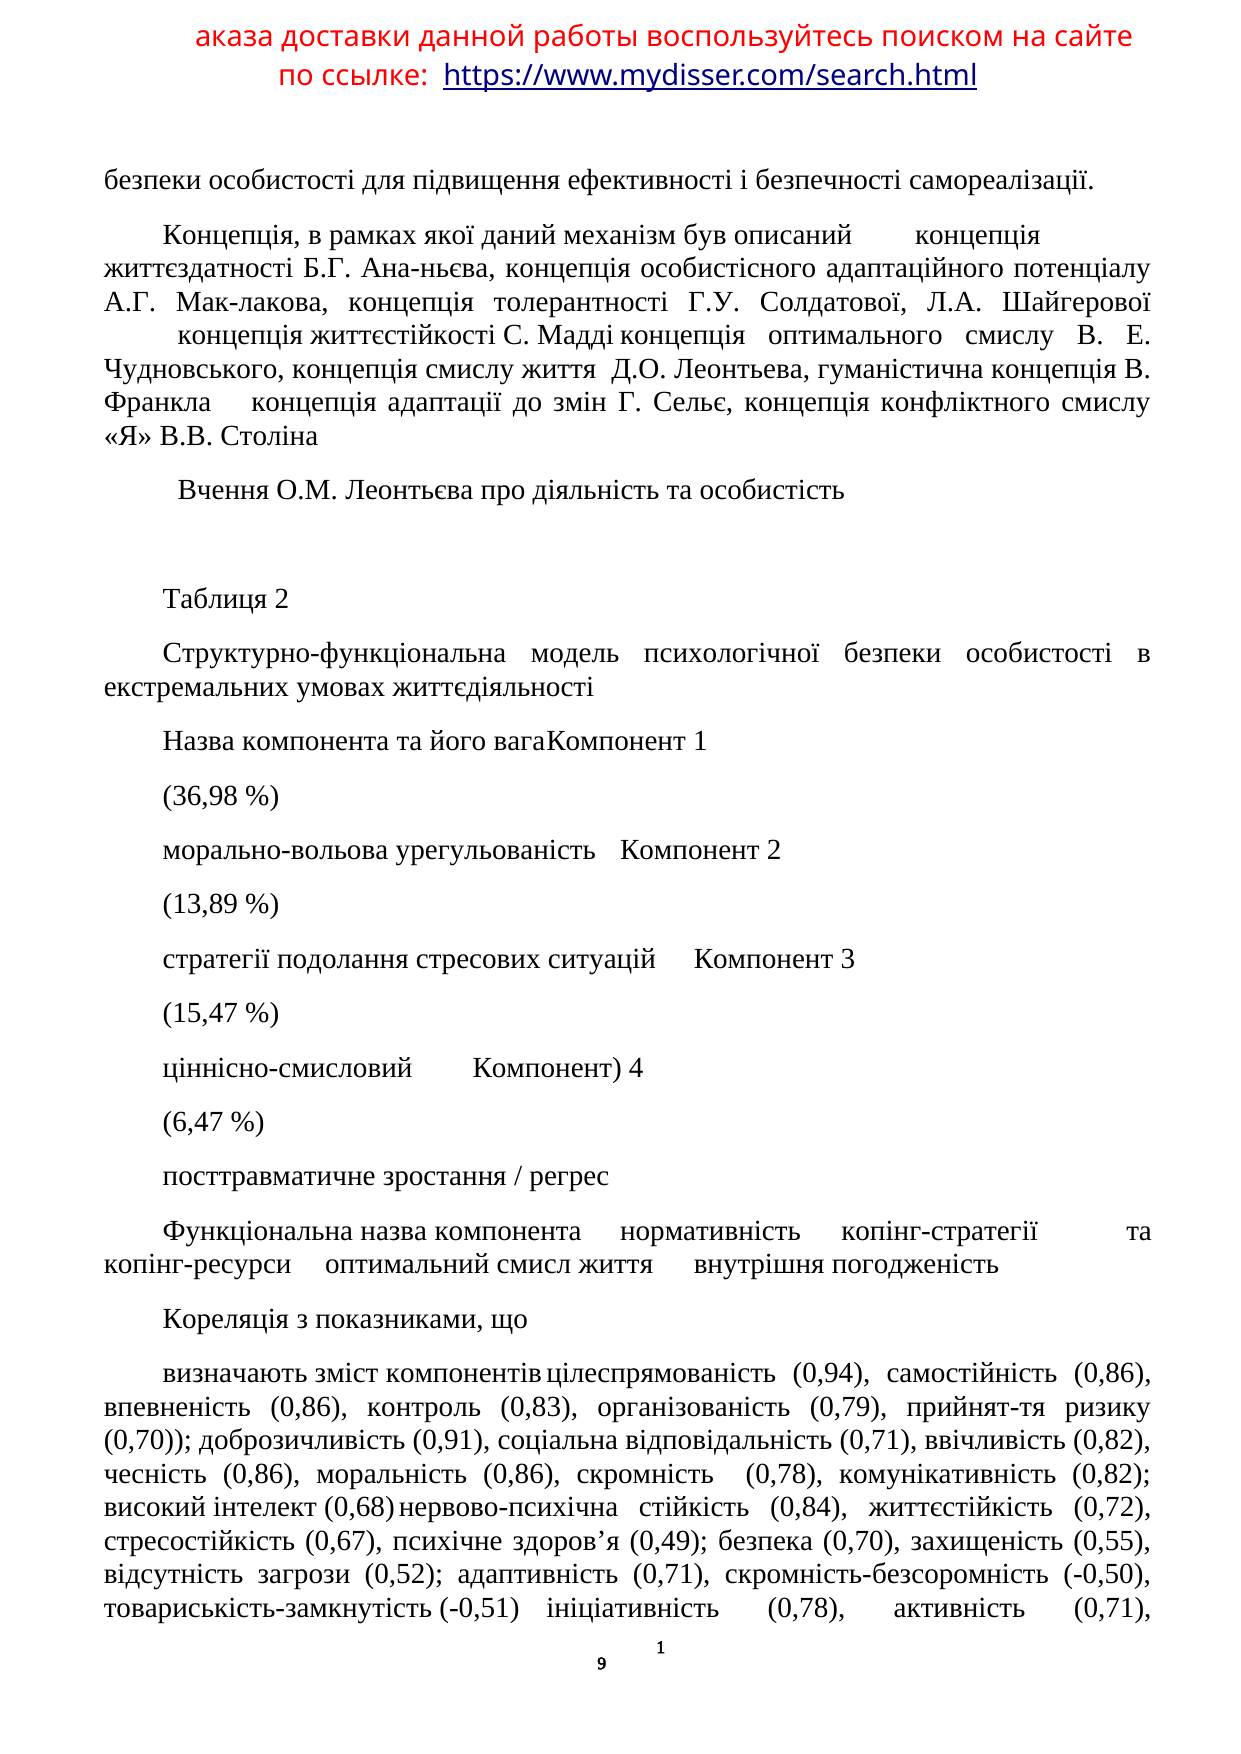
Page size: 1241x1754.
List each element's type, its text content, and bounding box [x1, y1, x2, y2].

text (15,47 %) [103, 995, 1152, 1029]
text (36,98 %) [103, 778, 1152, 811]
text ціннісно-смисловий Компонент) 4 [103, 1050, 1152, 1083]
text Таблиця 2 [103, 581, 1152, 615]
text морально-вольова урегульованість Компонент 2 [103, 832, 1152, 866]
text Структурно-функціональна модель психологічної безпеки особистості в екстремальних умовах життєдіяльності [103, 636, 1152, 703]
text Кореляція з показниками, що [103, 1301, 1152, 1334]
text Назва компонента та його вага Компонент 1 [103, 723, 1152, 757]
text (6,47 %) [103, 1104, 1152, 1138]
text (13,89 %) [103, 887, 1152, 920]
text Вчення О.М. Леонтьєва про діяльність та особистість [103, 472, 1152, 506]
text Функціональна назва компонента нормативність копінг-стратегії та копінг-ресурси оптимальний смисл життя внутрішня погодженість [103, 1213, 1152, 1280]
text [103, 162, 1152, 196]
text стратегії подолання стресових ситуацій Компонент 3 [103, 941, 1152, 974]
text Концепція, в рамках якої даний механізм був описаний концепція життєздатності Б.Г. Ана-ньєва, концепція особистісного адаптаційного потенціалу А.Г. Мак-лакова, концепція толерантності Г.У. Солдатової, Л.А. Шайгерової концепція життєстійкості С. Мадді концепція оптимального смислу В. Е. Чудновського, концепція смислу життя Д.О. Леонтьева, гуманістична концепція В. Франкла концепція адаптації до змін Г. Сельє, концепція конфліктного смислу «Я» В.В. Століна [103, 217, 1152, 452]
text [103, 1355, 1152, 1623]
text посттравматичне зростання / регрес [103, 1158, 1152, 1192]
